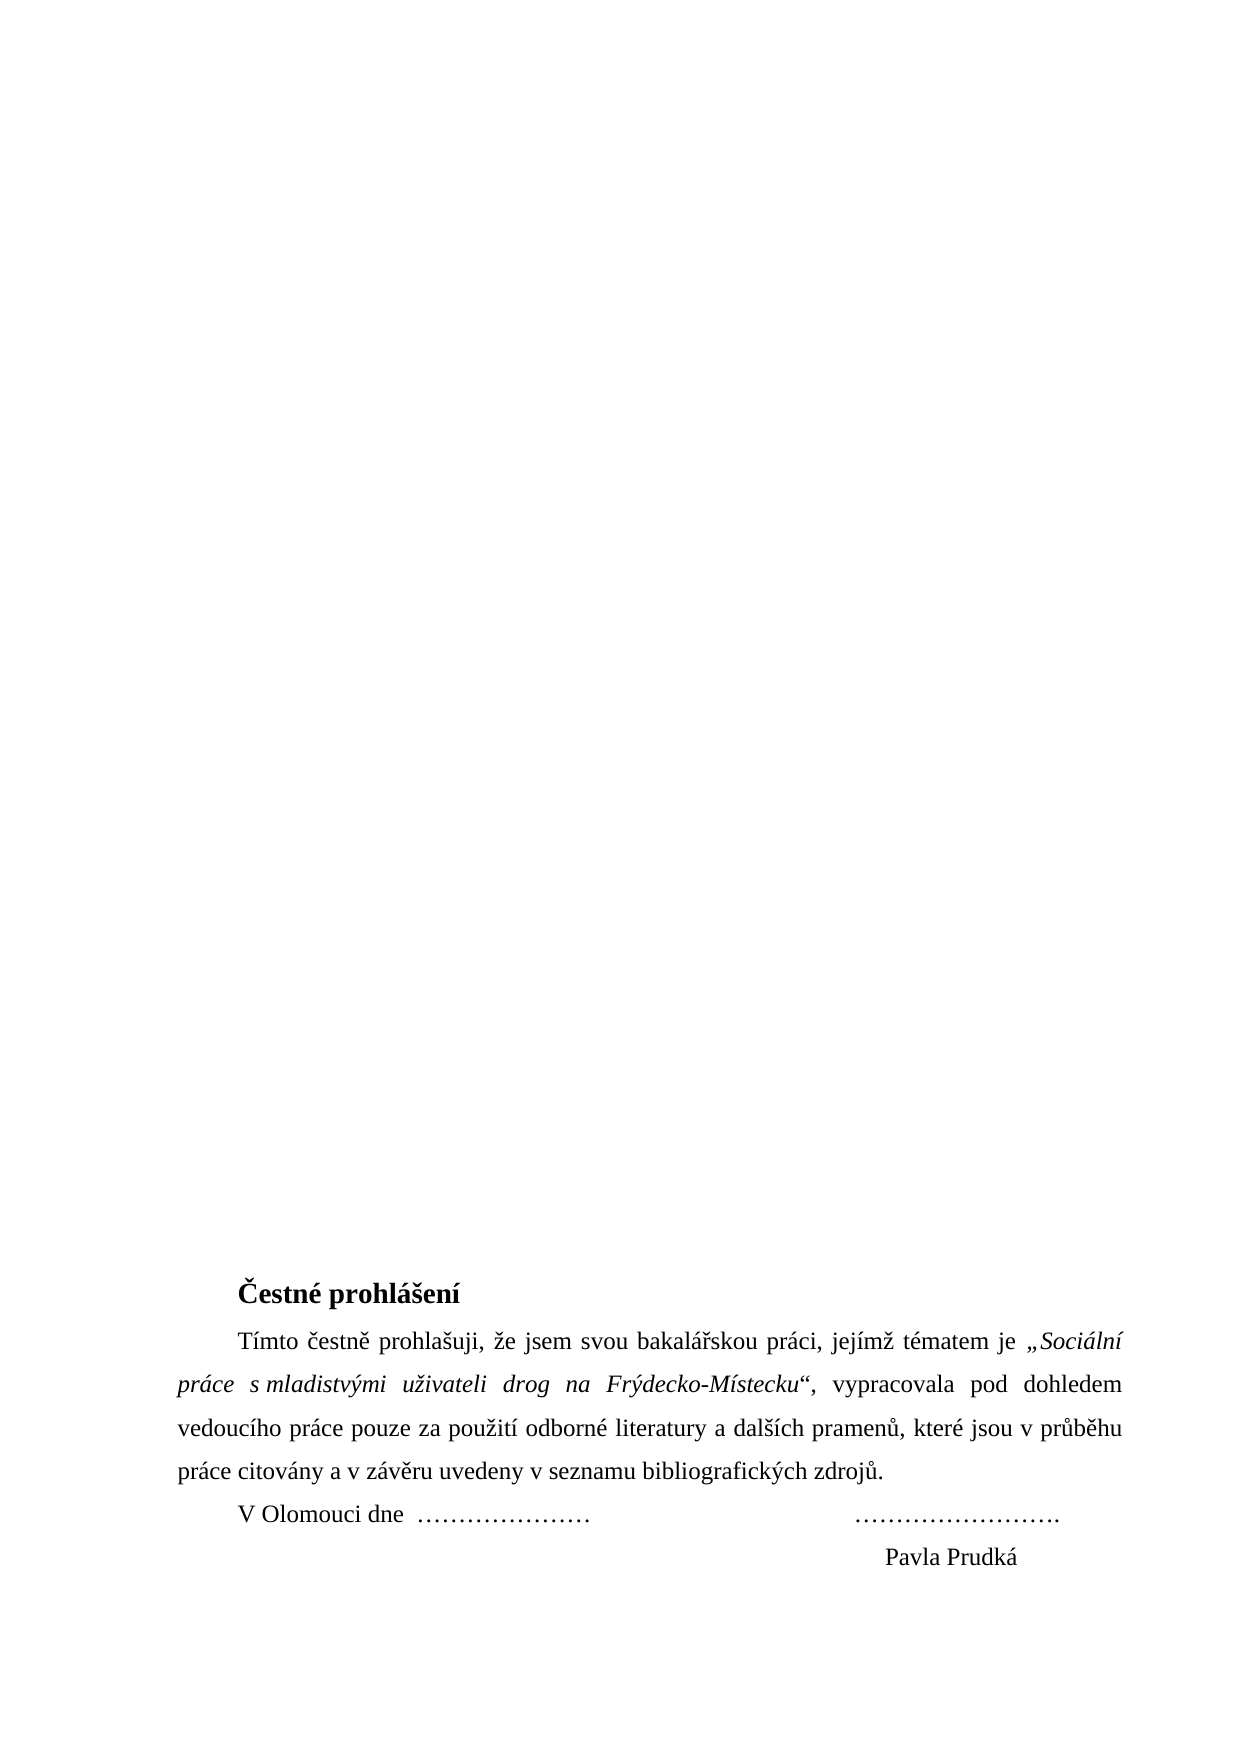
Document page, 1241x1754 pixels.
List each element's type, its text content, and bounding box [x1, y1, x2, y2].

text V Olomouci dne ………………… ……………………. [177, 1499, 1122, 1528]
text Tímto čestně prohlašuji, že jsem svou bakalářskou práci, jejímž tématem je „Sociální práce s mladistvými uživateli drog na Frýdecko-Místecku“, vypracovala pod dohledem vedoucího práce pouze za použití odborné literatury a dalších pramenů, které jsou v průběhu práce citovány a v závěru uvedeny v seznamu bibliografických zdrojů. [177, 1326, 1122, 1484]
text Čestné prohlášení [177, 1276, 1122, 1310]
text Pavla Prudká [177, 1542, 1122, 1571]
